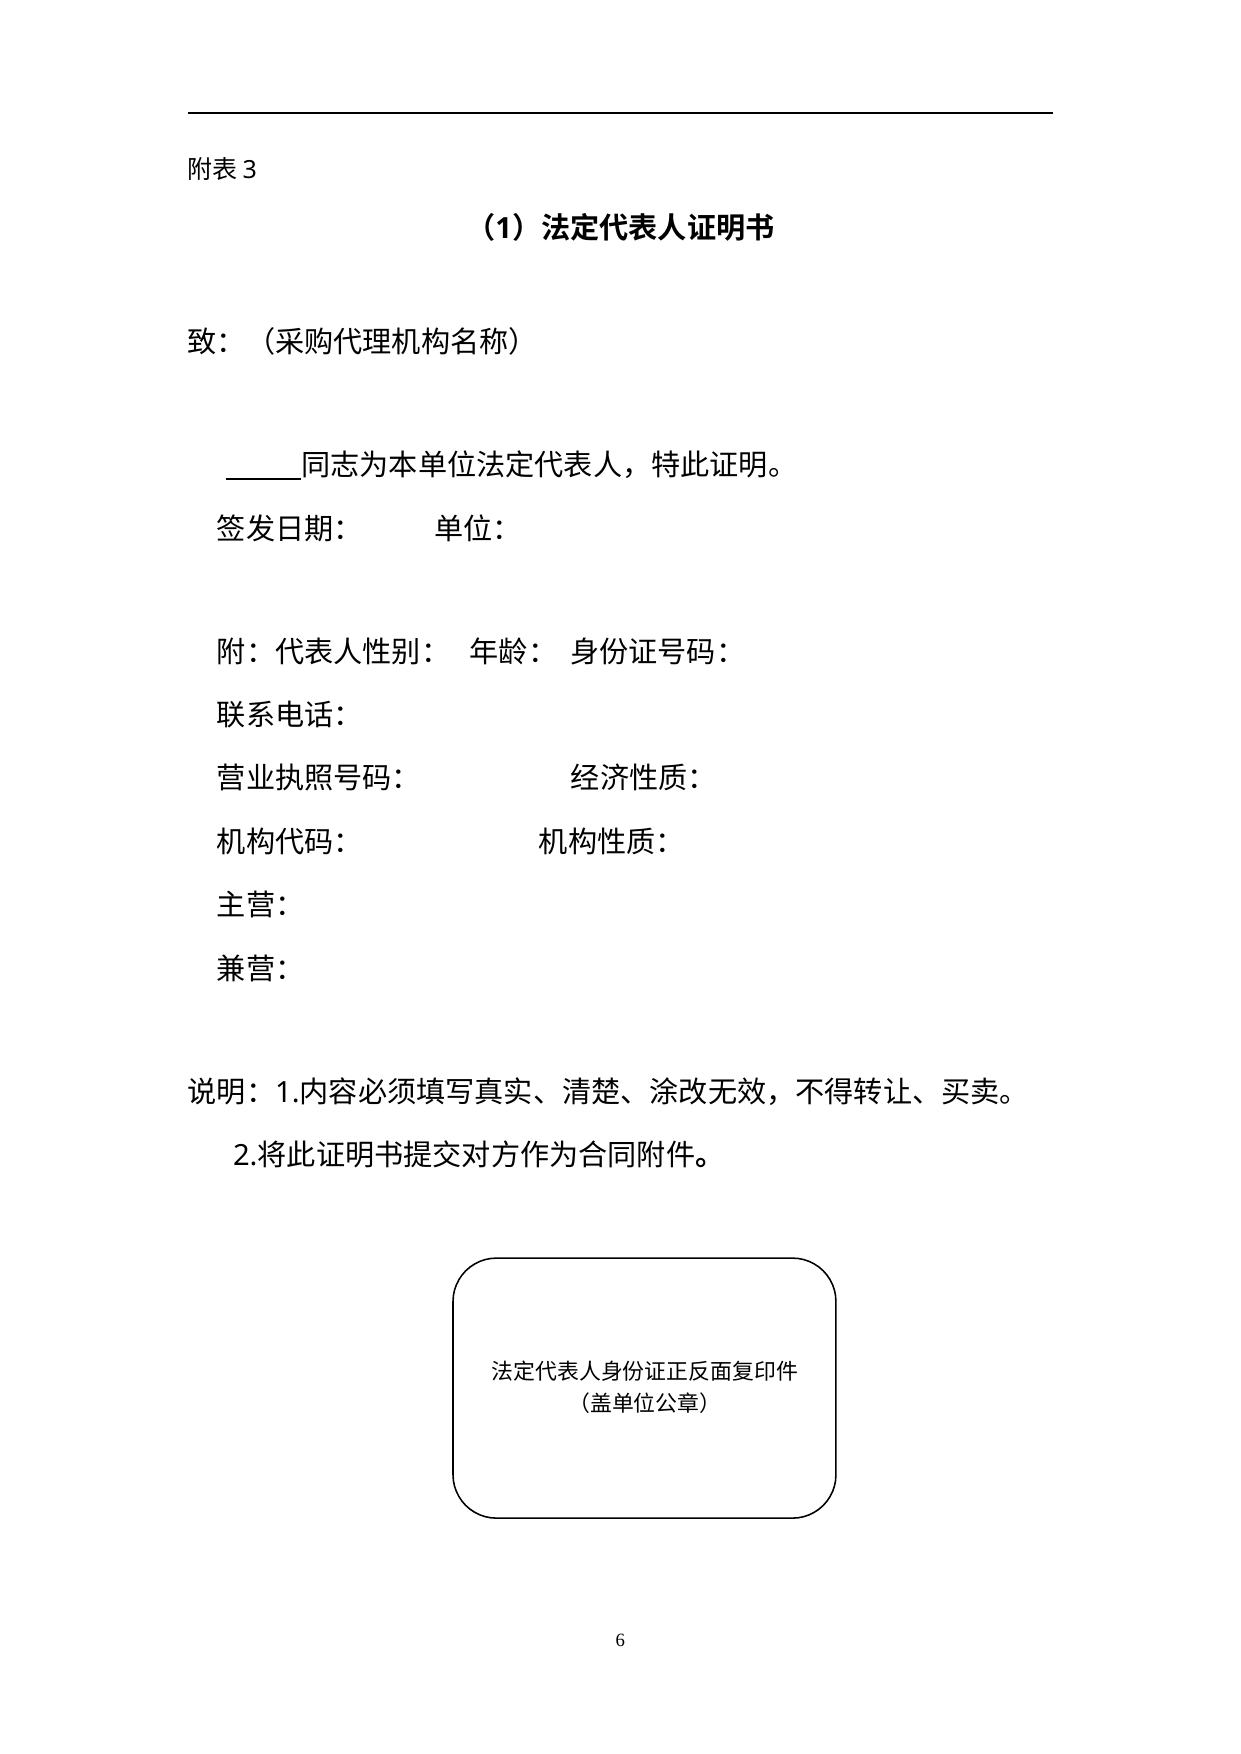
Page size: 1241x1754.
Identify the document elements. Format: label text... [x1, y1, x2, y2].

text 机构代码： 机构性质： [187, 818, 1053, 861]
text 营业执照号码： 经济性质： [187, 755, 1053, 797]
text 说明：1.内容必须填写真实、清楚、涂改无效，不得转让、买卖。 [187, 1068, 1053, 1111]
text （1）法定代表人证明书 [187, 204, 1053, 247]
text 联系电话： [187, 692, 1053, 734]
text 2.将此证明书提交对方作为合同附件。 [187, 1132, 1053, 1174]
text 致：（采购代理机构名称） [187, 319, 1053, 361]
text 签发日期： 单位： [187, 505, 1053, 548]
text 主营： [187, 882, 1053, 924]
text 同志为本单位法定代表人，特此证明。 [187, 442, 1053, 484]
text 附表3 [187, 150, 1053, 186]
text 附：代表人性别： 年龄： 身份证号码： [187, 628, 1053, 671]
text 兼营： [187, 945, 1053, 988]
